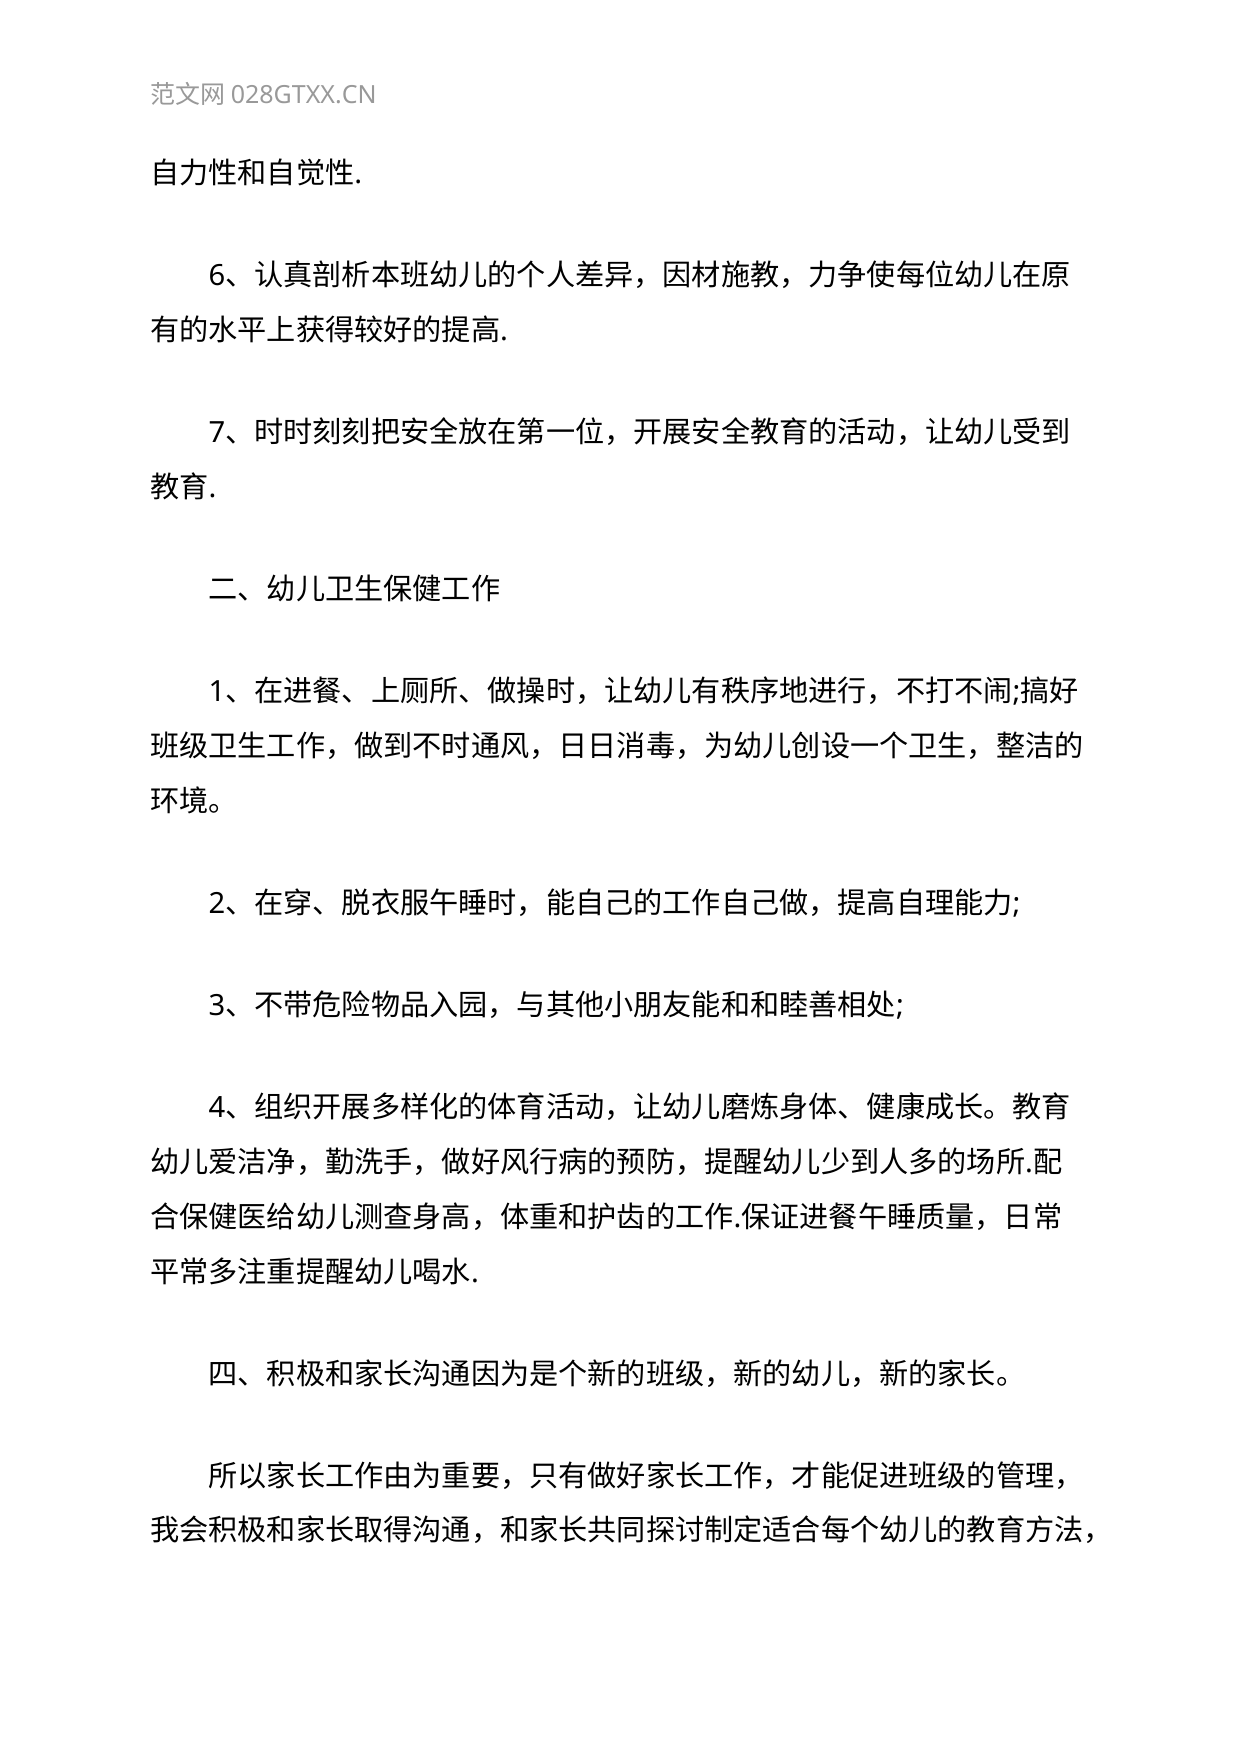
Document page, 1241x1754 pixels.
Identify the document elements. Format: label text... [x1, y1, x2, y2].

text 3、不带危险物品入园，与其他小朋友能和和睦善相处; [150, 981, 1090, 1024]
text 6、认真剖析本班幼儿的个人差异，因材施教，力争使每位幼儿在原有的水平上获得较好的提高. [150, 252, 1090, 349]
text 1、在进餐、上厕所、做操时，让幼儿有秩序地进行，不打不闹;搞好班级卫生工作，做到不时通风，日日消毒，为幼儿创设一个卫生，整洁的环境。 [150, 668, 1090, 820]
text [150, 1452, 1090, 1549]
text 二、幼儿卫生保健工作 [150, 566, 1090, 608]
text 2、在穿、脱衣服午睡时，能自己的工作自己做，提高自理能力; [150, 879, 1090, 922]
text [150, 150, 1090, 192]
text 四、积极和家长沟通因为是个新的班级，新的幼儿，新的家长。 [150, 1350, 1090, 1393]
text 7、时时刻刻把安全放在第一位，开展安全教育的活动，让幼儿受到教育. [150, 409, 1090, 506]
text 4、组织开展多样化的体育活动，让幼儿磨炼身体、健康成长。教育幼儿爱洁净，勤洗手，做好风行病的预防，提醒幼儿少到人多的场所.配合保健医给幼儿测查身高，体重和护齿的工作.保证进餐午睡质量，日常平常多注重提醒幼儿喝水. [150, 1083, 1090, 1291]
